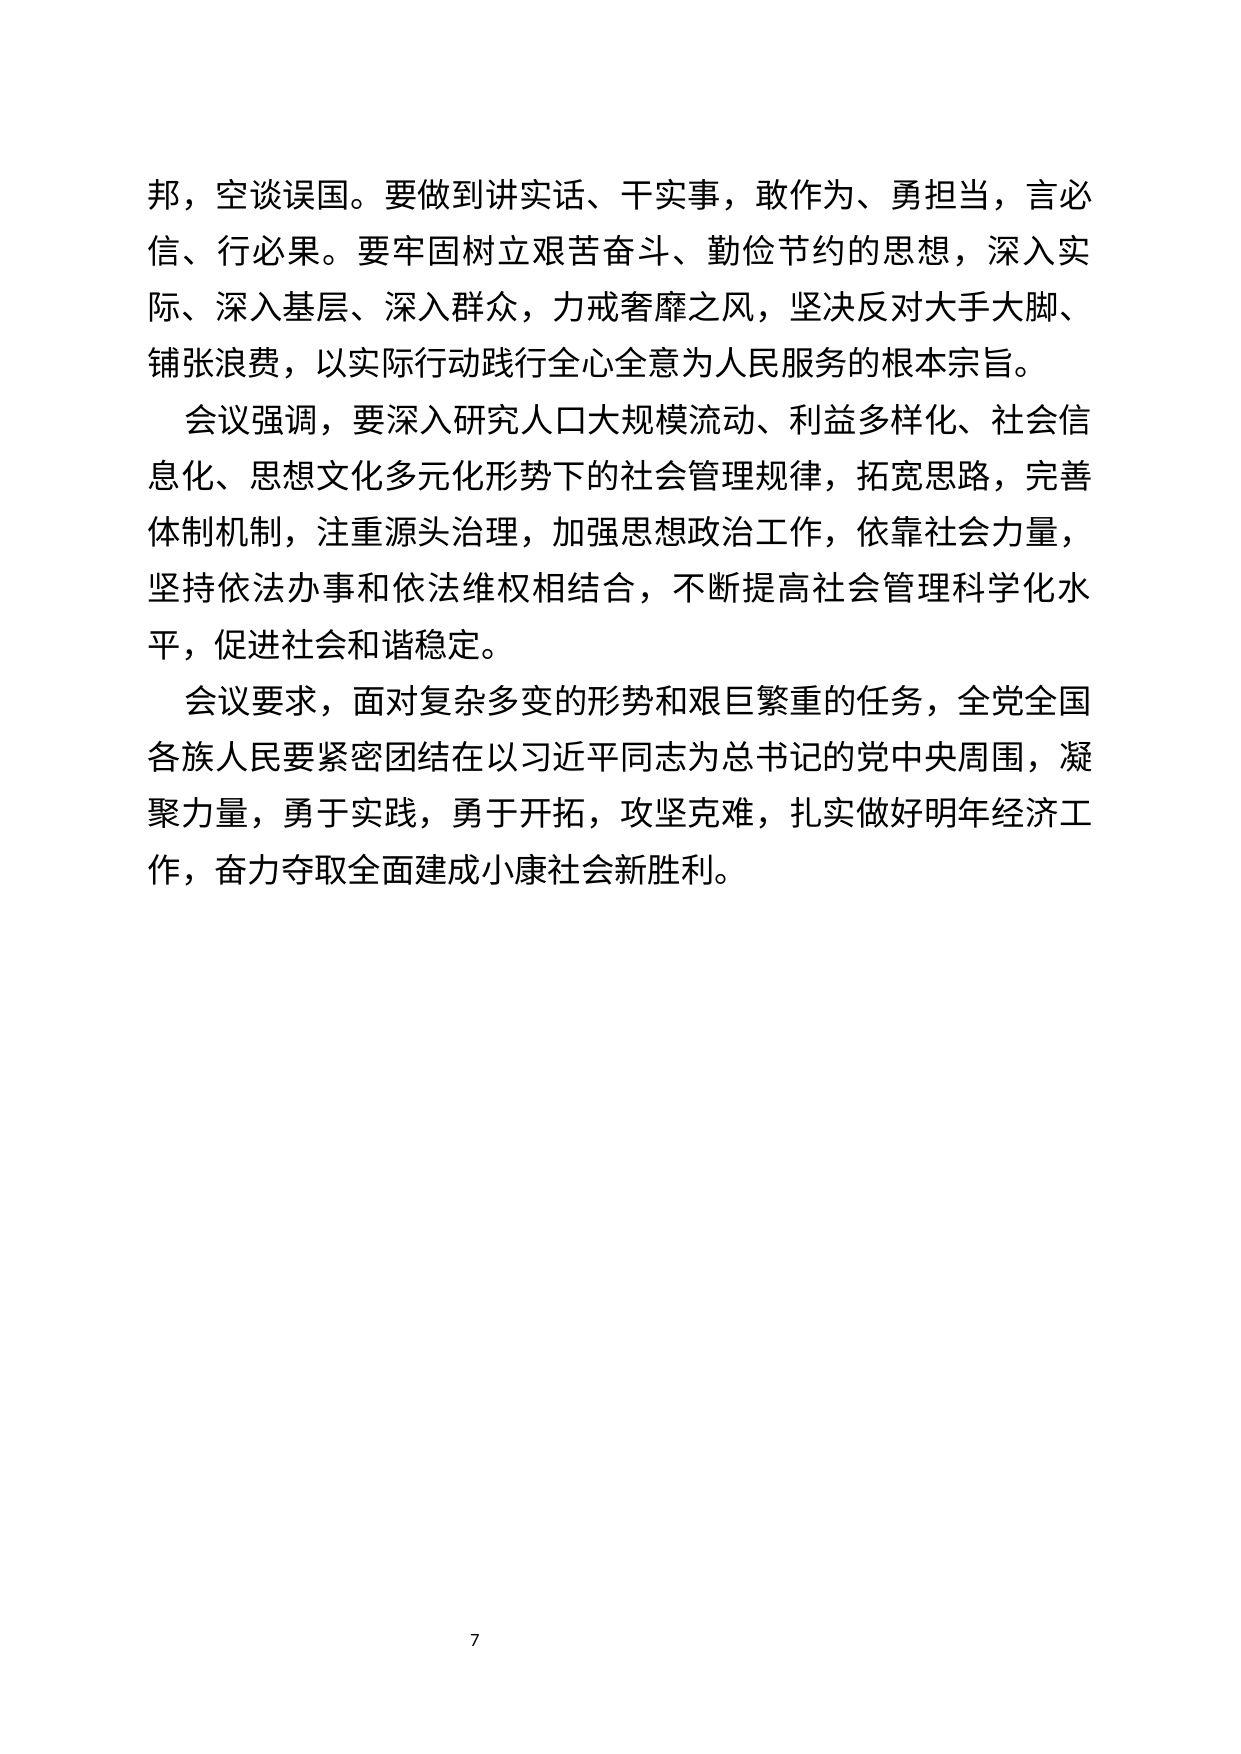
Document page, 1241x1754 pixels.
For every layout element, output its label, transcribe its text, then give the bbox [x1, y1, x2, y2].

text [148, 162, 1093, 387]
text 会议强调，要深入研究人口大规模流动、利益多样化、社会信息化、思想文化多元化形势下的社会管理规律，拓宽思路，完善体制机制，注重源头治理，加强思想政治工作，依靠社会力量，坚持依法办事和依法维权相结合，不断提高社会管理科学化水平，促进社会和谐稳定。 [148, 387, 1093, 668]
text 会议要求，面对复杂多变的形势和艰巨繁重的任务，全党全国各族人民要紧密团结在以习近平同志为总书记的党中央周围，凝聚力量，勇于实践，勇于开拓，攻坚克难，扎实做好明年经济工作，奋力夺取全面建成小康社会新胜利。 [148, 668, 1093, 893]
